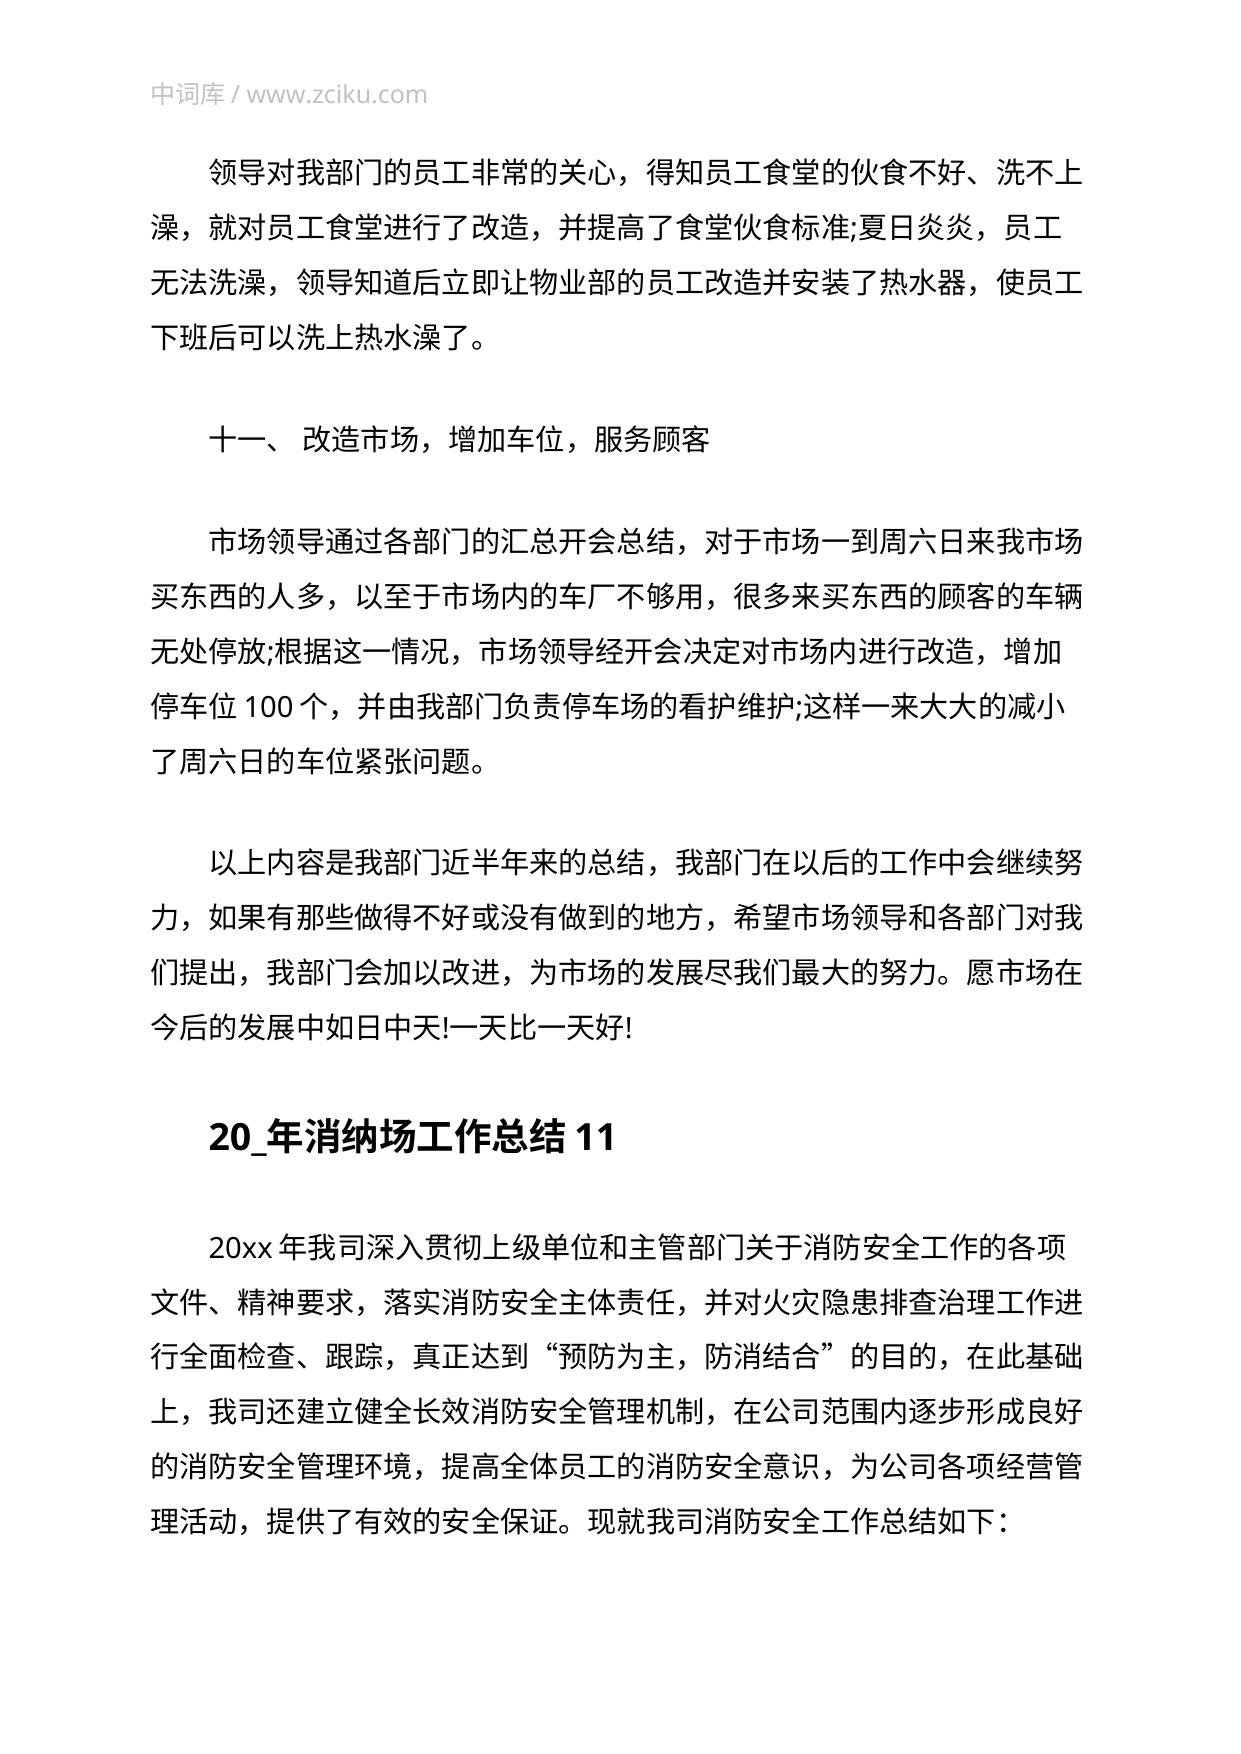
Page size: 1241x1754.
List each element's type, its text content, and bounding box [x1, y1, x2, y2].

text 领导对我部门的员工非常的关心，得知员工食堂的伙食不好、洗不上澡，就对员工食堂进行了改造，并提高了食堂伙食标准;夏日炎炎，员工无法洗澡，领导知道后立即让物业部的员工改造并安装了热水器，使员工下班后可以洗上热水澡了。 [150, 150, 1090, 357]
text 市场领导通过各部门的汇总开会总结，对于市场一到周六日来我市场买东西的人多，以至于市场内的车厂不够用，很多来买东西的顾客的车辆无处停放;根据这一情况，市场领导经开会决定对市场内进行改造，增加停车位100个，并由我部门负责停车场的看护维护;这样一来大大的减小了周六日的车位紧张问题。 [150, 518, 1090, 780]
text 20_年消纳场工作总结11 [150, 1107, 1090, 1161]
text 20xx年我司深入贯彻上级单位和主管部门关于消防安全工作的各项文件、精神要求，落实消防安全主体责任，并对火灾隐患排查治理工作进行全面检查、跟踪，真正达到“预防为主，防消结合”的目的，在此基础上，我司还建立健全长效消防安全管理机制，在公司范围内逐步形成良好的消防安全管理环境，提高全体员工的消防安全意识，为公司各项经营管理活动，提供了有效的安全保证。现就我司消防安全工作总结如下： [150, 1224, 1090, 1541]
text 以上内容是我部门近半年来的总结，我部门在以后的工作中会继续努力，如果有那些做得不好或没有做到的地方，希望市场领导和各部门对我们提出，我部门会加以改进，为市场的发展尽我们最大的努力。愿市场在今后的发展中如日中天!一天比一天好! [150, 840, 1090, 1047]
text 十一、 改造市场，增加车位，服务顾客 [150, 417, 1090, 459]
